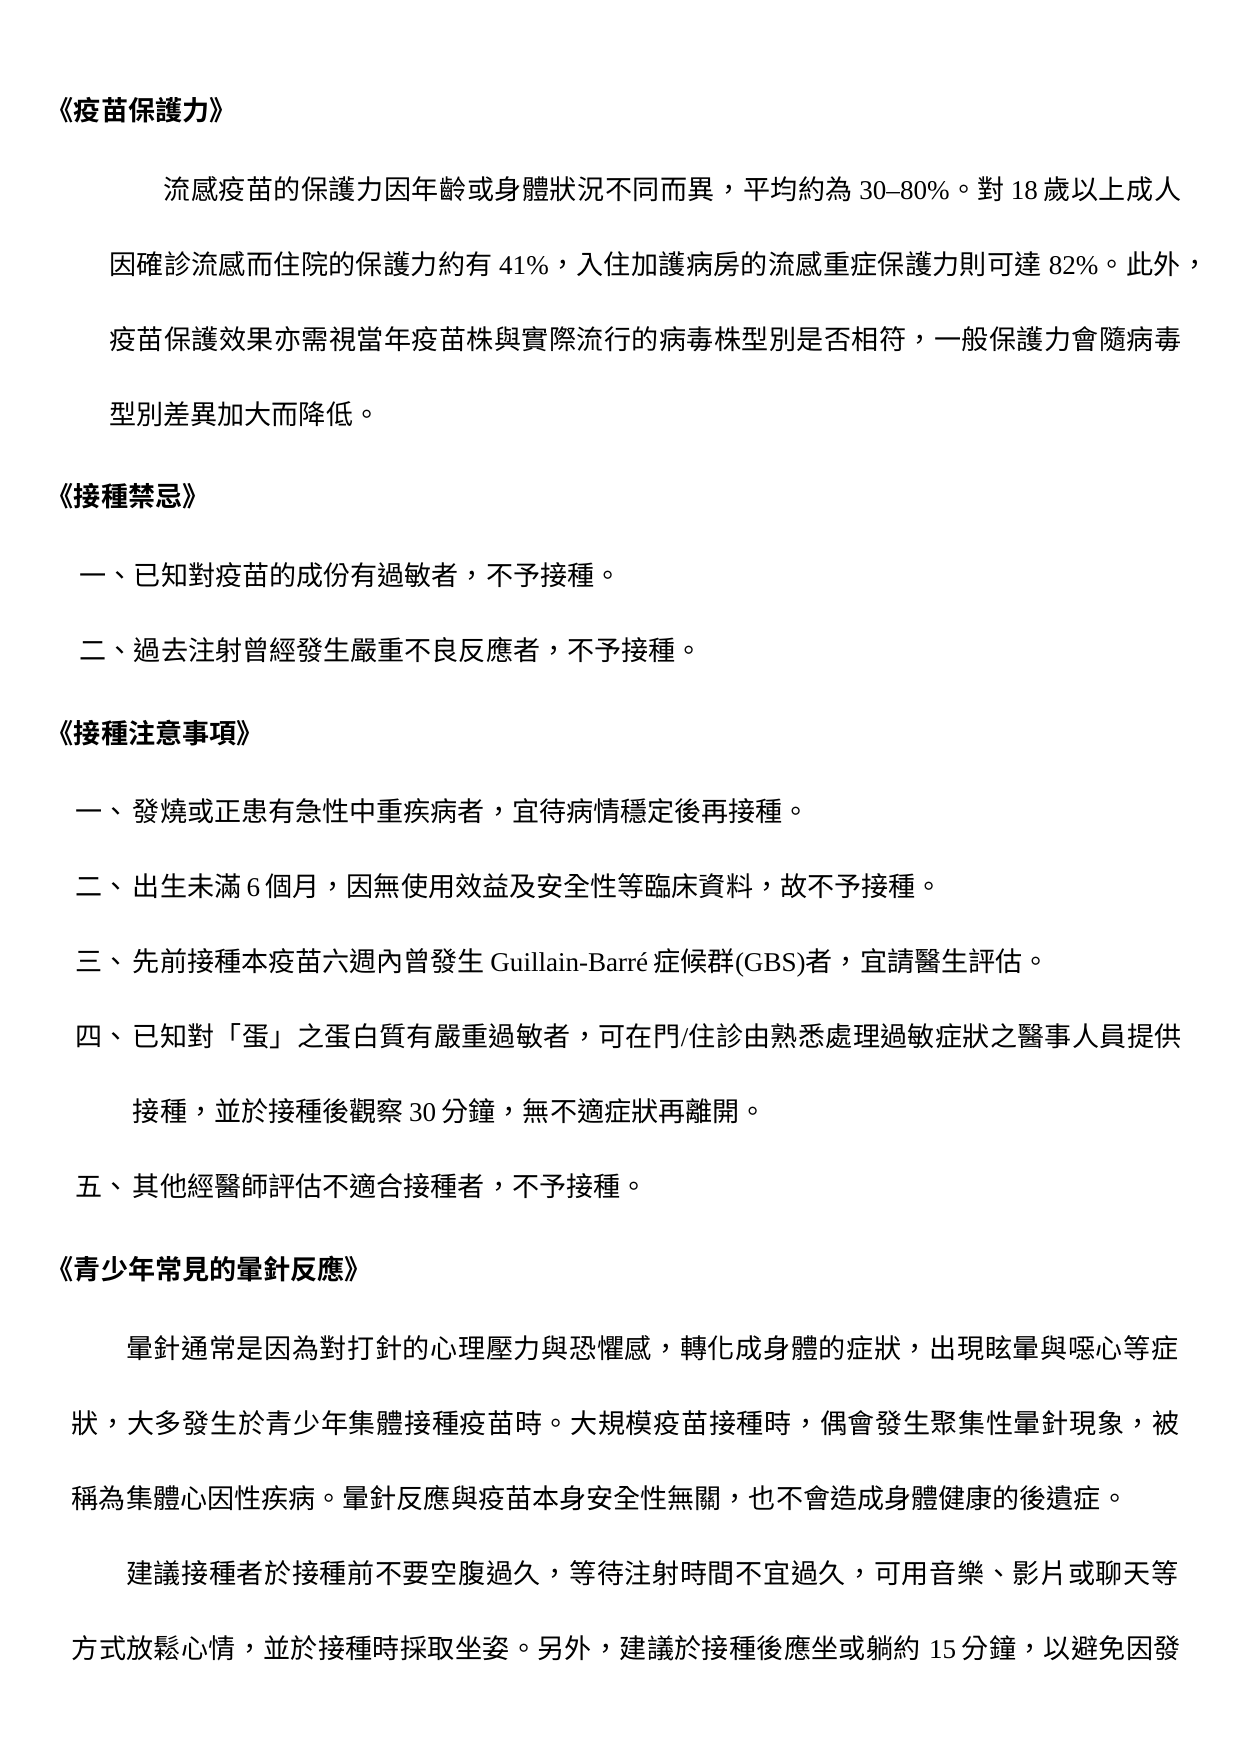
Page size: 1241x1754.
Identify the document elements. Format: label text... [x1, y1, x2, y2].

text 《接種注意事項》 [47, 694, 1181, 769]
text 《疫苗保護力》 [47, 71, 1181, 146]
list 出生未滿6個月，因無使用效益及安全性等臨床資料，故不予接種。 [75, 847, 1181, 922]
list 先前接種本疫苗六週內曾發生Guillain-Barré症候群(GBS)者，宜請醫生評估。 [75, 922, 1181, 997]
text 一、已知對疫苗的成份有過敏者，不予接種。 [79, 536, 1181, 611]
list 已知對「蛋」之蛋白質有嚴重過敏者，可在門/住診由熟悉處理過敏症狀之醫事人員提供接種，並於接種後觀察30分鐘，無不適症狀再離開。 [75, 997, 1181, 1147]
text 《青少年常見的暈針反應》 [47, 1230, 1181, 1305]
text 《接種禁忌》 [47, 457, 1181, 532]
list 發燒或正患有急性中重疾病者，宜待病情穩定後再接種。 [75, 772, 1181, 847]
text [72, 1534, 1181, 1684]
text 二、過去注射曾經發生嚴重不良反應者，不予接種。 [79, 611, 1181, 686]
list 其他經醫師評估不適合接種者，不予接種。 [75, 1147, 1181, 1222]
text 暈針通常是因為對打針的心理壓力與恐懼感，轉化成身體的症狀，出現眩暈與噁心等症狀，大多發生於青少年集體接種疫苗時。大規模疫苗接種時，偶會發生聚集性暈針現象，被稱為集體心因性疾病。暈針反應與疫苗本身安全性無關，也不會造成身體健康的後遺症。 [72, 1309, 1181, 1534]
text 流感疫苗的保護力因年齡或身體狀況不同而異，平均約為30–80%。對18歲以上成人因確診流感而住院的保護力約有41%，入住加護病房的流感重症保護力則可達82%。此外，疫苗保護效果亦需視當年疫苗株與實際流行的病毒株型別是否相符，一般保護力會隨病毒型別差異加大而降低。 [109, 150, 1181, 450]
